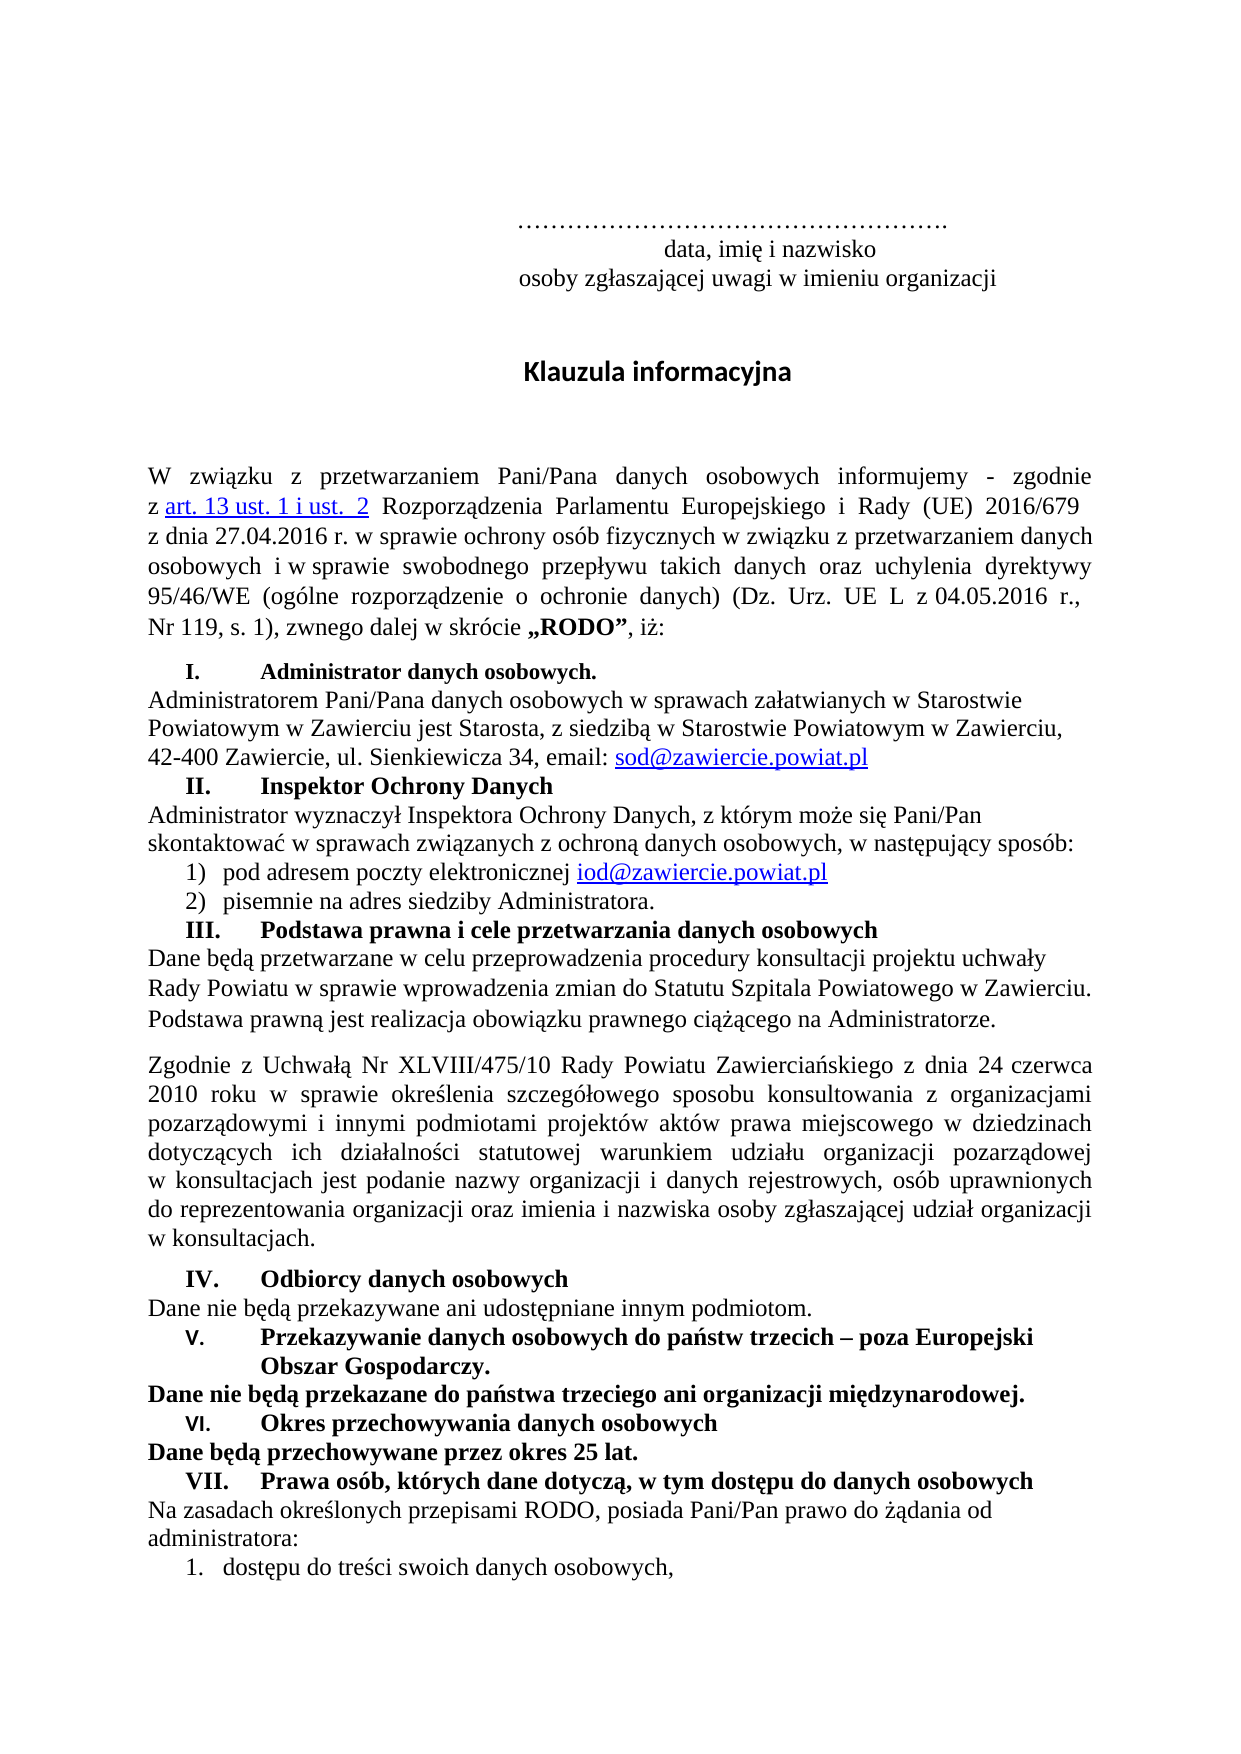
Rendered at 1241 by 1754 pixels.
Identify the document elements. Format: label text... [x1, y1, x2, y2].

text Administratorem Pani/Pana danych osobowych w sprawach załatwianych w Starostwie Powiatowym w Zawierciu jest Starosta, z siedzibą w Starostwie Powiatowym w Zawierciu, 42-400 Zawiercie, ul. Sienkiewicza 34, email: sod@zawiercie.powiat.pl [148, 685, 1093, 771]
text Klauzula informacyjna [148, 353, 1093, 388]
list Inspektor Ochrony Danych [185, 771, 1093, 800]
text Administrator wyznaczył Inspektora Ochrony Danych, z którym może się Pani/Pan skontaktować w sprawach związanych z ochroną danych osobowych, w następujący sposób: [148, 800, 1093, 857]
list Podstawa prawna i cele przetwarzania danych osobowych [185, 915, 1093, 943]
list Odbiorcy danych osobowych [185, 1264, 1093, 1293]
text Na zasadach określonych przepisami RODO, posiada Pani/Pan prawo do żądania od administratora: [148, 1495, 1093, 1552]
text osoby zgłaszającej uwagi w imieniu organizacji [148, 263, 1093, 291]
list Administrator danych osobowych. [185, 658, 1093, 685]
list pisemnie na adres siedziby Administratora. [185, 886, 1093, 915]
list pod adresem poczty elektronicznej iod@zawiercie.powiat.pl [185, 857, 1093, 886]
list Przekazywanie danych osobowych do państw trzecich – poza Europejski Obszar Gospodarczy. [185, 1322, 1093, 1379]
text Zgodnie z Uchwałą Nr XLVIII/475/10 Rady Powiatu Zawierciańskiego z dnia 24 czerwca 2010 roku w sprawie określenia szczegółowego sposobu konsultowania z organizacjami pozarządowymi i innymi podmiotami projektów aktów prawa miejscowego w dziedzinach dotyczących ich działalności statutowej warunkiem udziału organizacji pozarządowej w konsultacjach jest podanie nazwy organizacji i danych rejestrowych, osób uprawnionych do reprezentowania organizacji oraz imienia i nazwiska osoby zgłaszającej udział organizacji w konsultacjach. [148, 1050, 1093, 1252]
list dostępu do treści swoich danych osobowych, [185, 1552, 1093, 1581]
text Dane będą przetwarzane w celu przeprowadzenia procedury konsultacji projektu uchwały Rady Powiatu w sprawie wprowadzenia zmian do Statutu Szpitala Powiatowego w Zawierciu. Podstawa prawną jest realizacja obowiązku prawnego ciążącego na Administratorze. [148, 943, 1093, 1032]
text Dane będą przechowywane przez okres 25 lat. [148, 1437, 1093, 1466]
text W związku z przetwarzaniem Pani/Pana danych osobowych informujemy - zgodnie z art. 13 ust. 1 i ust. 2 Rozporządzenia Parlamentu Europejskiego i Rady (UE) 2016/679 z dnia 27.04.2016 r. w sprawie ochrony osób fizycznych w związku z przetwarzaniem danych osobowych i w sprawie swobodnego przepływu takich danych oraz uchylenia dyrektywy 95/46/WE (ogólne rozporządzenie o ochronie danych) (Dz. Urz. UE L z 04.05.2016 r., Nr 119, s. 1), zwnego dalej w skrócie „RODO”, iż: [148, 461, 1093, 640]
text data, imię i nazwisko [664, 234, 1093, 263]
text Dane nie będą przekazane do państwa trzeciego ani organizacji międzynarodowej. [148, 1379, 1093, 1408]
text Dane nie będą przekazywane ani udostępniane innym podmiotom. [148, 1293, 1093, 1322]
list Okres przechowywania danych osobowych [185, 1408, 1093, 1437]
list Prawa osób, których dane dotyczą, w tym dostępu do danych osobowych [185, 1466, 1093, 1495]
text ……………………………………………. [516, 205, 1093, 234]
